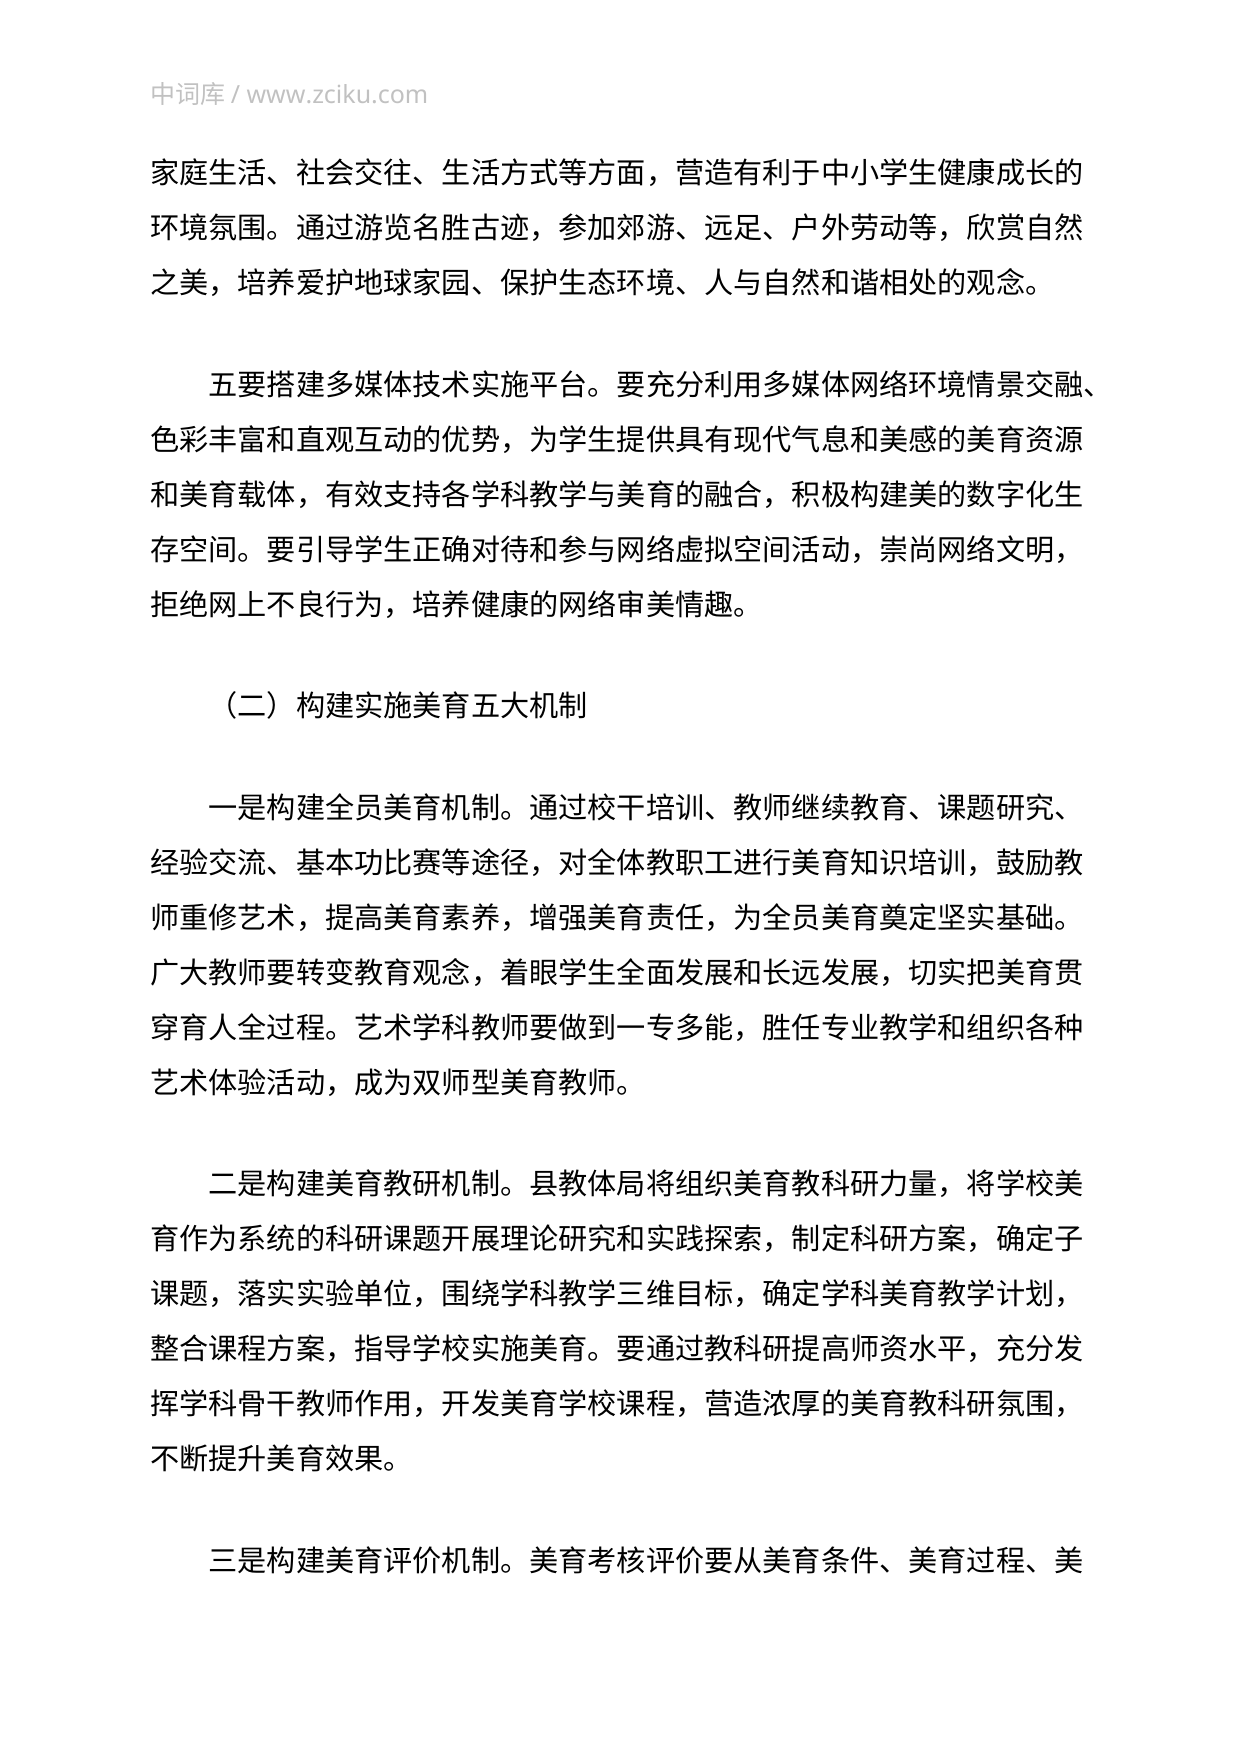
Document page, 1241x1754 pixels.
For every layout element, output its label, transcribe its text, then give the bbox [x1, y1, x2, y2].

text 二是构建美育教研机制。县教体局将组织美育教科研力量，将学校美育作为系统的科研课题开展理论研究和实践探索，制定科研方案，确定子课题，落实实验单位，围绕学科教学三维目标，确定学科美育教学计划，整合课程方案，指导学校实施美育。要通过教科研提高师资水平，充分发挥学科骨干教师作用，开发美育学校课程，营造浓厚的美育教科研氛围，不断提升美育效果。 [150, 1161, 1090, 1478]
text 一是构建全员美育机制。通过校干培训、教师继续教育、课题研究、经验交流、基本功比赛等途径，对全体教职工进行美育知识培训，鼓励教师重修艺术，提高美育素养，增强美育责任，为全员美育奠定坚实基础。广大教师要转变教育观念，着眼学生全面发展和长远发展，切实把美育贯穿育人全过程。艺术学科教师要做到一专多能，胜任专业教学和组织各种艺术体验活动，成为双师型美育教师。 [150, 785, 1090, 1101]
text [150, 1537, 1090, 1579]
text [150, 150, 1090, 302]
text 五要搭建多媒体技术实施平台。要充分利用多媒体网络环境情景交融、色彩丰富和直观互动的优势，为学生提供具有现代气息和美感的美育资源和美育载体，有效支持各学科教学与美育的融合，积极构建美的数字化生存空间。要引导学生正确对待和参与网络虚拟空间活动，崇尚网络文明，拒绝网上不良行为，培养健康的网络审美情趣。 [150, 362, 1090, 623]
text （二）构建实施美育五大机制 [150, 683, 1090, 725]
